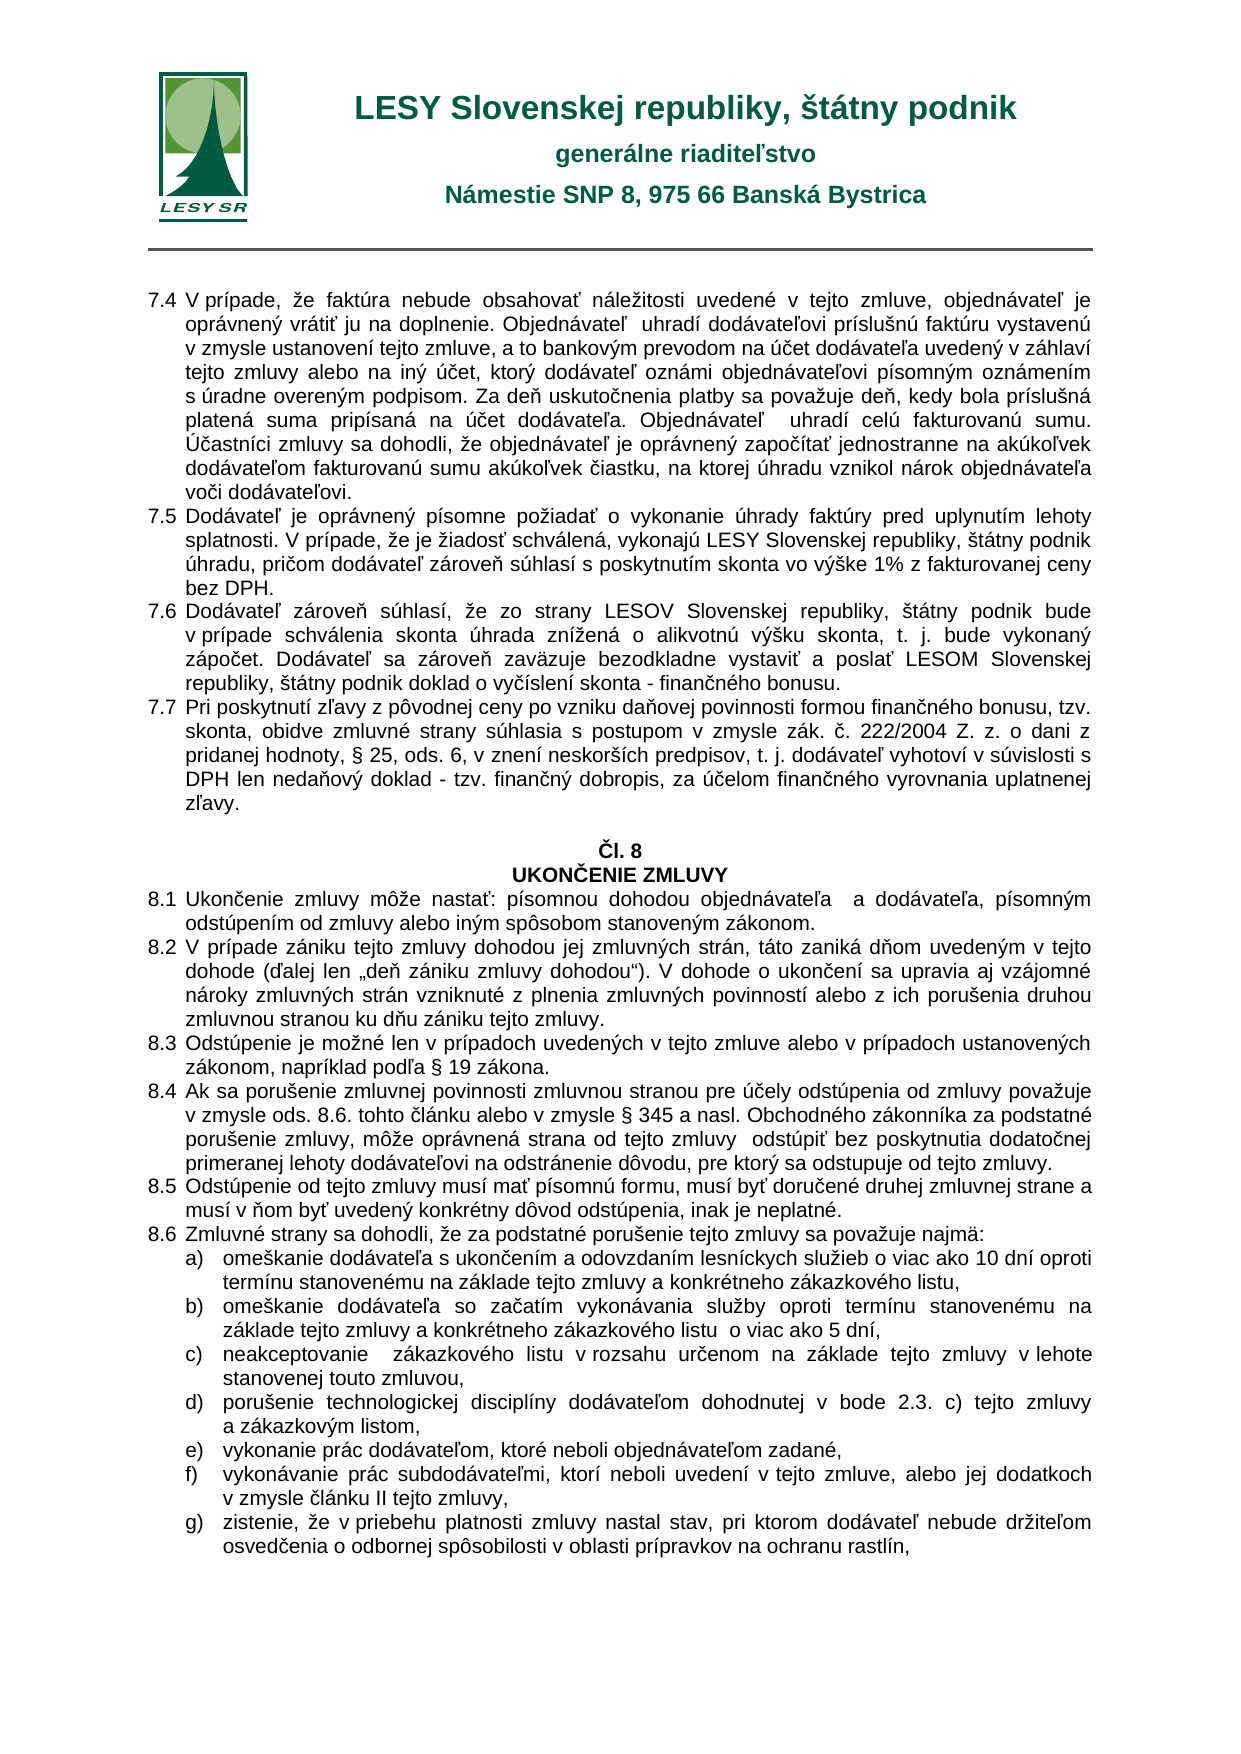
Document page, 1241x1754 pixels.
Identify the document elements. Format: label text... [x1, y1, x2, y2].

list Ak sa porušenie zmluvnej povinnosti zmluvnou stranou pre účely odstúpenia od zmluvy považuje v zmysle ods. 8.6. tohto článku alebo v zmysle § 345 a nasl. Obchodného zákonníka za podstatné porušenie zmluvy, môže oprávnená strana od tejto zmluvy odstúpiť bez poskytnutia dodatočnej primeranej lehoty dodávateľovi na odstránenie dôvodu, pre ktorý sa odstupuje od tejto zmluvy. [148, 1078, 1093, 1174]
list omeškanie dodávateľa so začatím vykonávania služby oproti termínu stanovenému na základe tejto zmluvy a konkrétneho zákazkového listu o viac ako 5 dní, [185, 1294, 1093, 1342]
list Pri poskytnutí zľavy z pôvodnej ceny po vzniku daňovej povinnosti formou finančného bonusu, tzv. skonta, obidve zmluvné strany súhlasia s postupom v zmysle zák. č. 222/2004 Z. z. o dani z pridanej hodnoty, § 25, ods. 6, v znení neskorších predpisov, t. j. dodávateľ vyhotoví v súvislosti s DPH len nedaňový doklad - tzv. finančný dobropis, za účelom finančného vyrovnania uplatnenej zľavy. [148, 695, 1093, 815]
list Zmluvné strany sa dohodli, že za podstatné porušenie tejto zmluvy sa považuje najmä: [148, 1222, 1093, 1246]
list Dodávateľ je oprávnený písomne požiadať o vykonanie úhrady faktúry pred uplynutím lehoty splatnosti. V prípade, že je žiadosť schválená, vykonajú LESY Slovenskej republiky, štátny podnik úhradu, pričom dodávateľ zároveň súhlasí s poskytnutím skonta vo výške 1% z fakturovanej ceny bez DPH. [148, 503, 1093, 599]
list vykonanie prác dodávateľom, ktoré neboli objednávateľom zadané, [185, 1438, 1093, 1462]
list V prípade zániku tejto zmluvy dohodou jej zmluvných strán, táto zaniká dňom uvedeným v tejto dohode (ďalej len „deň zániku zmluvy dohodou“). V dohode o ukončení sa upravia aj vzájomné nároky zmluvných strán vzniknuté z plnenia zmluvných povinností alebo z ich porušenia druhou zmluvnou stranou ku dňu zániku tejto zmluvy. [148, 935, 1093, 1031]
list Dodávateľ zároveň súhlasí, že zo strany LESOV Slovenskej republiky, štátny podnik bude v prípade schválenia skonta úhrada znížená o alikvotnú výšku skonta, t. j. bude vykonaný zápočet. Dodávateľ sa zároveň zaväzuje bezodkladne vystaviť a poslať LESOM Slovenskej republiky, štátny podnik doklad o vyčíslení skonta - finančného bonusu. [148, 599, 1093, 695]
list zistenie, že v priebehu platnosti zmluvy nastal stav, pri ktorom dodávateľ nebude držiteľom osvedčenia o odbornej spôsobilosti v oblasti prípravkov na ochranu rastlín, [185, 1510, 1093, 1558]
list Ukončenie zmluvy môže nastať: písomnou dohodou objednávateľa a dodávateľa, písomným odstúpením od zmluvy alebo iným spôsobom stanoveným zákonom. [148, 887, 1093, 935]
list Odstúpenie je možné len v prípadoch uvedených v tejto zmluve alebo v prípadoch ustanovených zákonom, napríklad podľa § 19 zákona. [148, 1031, 1093, 1078]
list omeškanie dodávateľa s ukončením a odovzdaním lesníckych služieb o viac ako 10 dní oproti termínu stanovenému na základe tejto zmluvy a konkrétneho zákazkového listu, [185, 1246, 1093, 1294]
text Čl. 8 [148, 839, 1093, 863]
list neakceptovanie zákazkového listu v rozsahu určenom na základe tejto zmluvy v lehote stanovenej touto zmluvou, [185, 1342, 1093, 1390]
text UKONČENIE ZMLUVY [148, 863, 1093, 887]
list V prípade, že faktúra nebude obsahovať náležitosti uvedené v tejto zmluve, objednávateľ je oprávnený vrátiť ju na doplnenie. Objednávateľ uhradí dodávateľovi príslušnú faktúru vystavenú v zmysle ustanovení tejto zmluve, a to bankovým prevodom na účet dodávateľa uvedený v záhlaví tejto zmluvy alebo na iný účet, ktorý dodávateľ oznámi objednávateľovi písomným oznámením s úradne overeným podpisom. Za deň uskutočnenia platby sa považuje deň, kedy bola príslušná platená suma pripísaná na účet dodávateľa. Objednávateľ uhradí celú fakturovanú sumu. Účastníci zmluvy sa dohodli, že objednávateľ je oprávnený započítať jednostranne na akúkoľvek dodávateľom fakturovanú sumu akúkoľvek čiastku, na ktorej úhradu vznikol nárok objednávateľa voči dodávateľovi. [148, 288, 1093, 503]
list Odstúpenie od tejto zmluvy musí mať písomnú formu, musí byť doručené druhej zmluvnej strane a musí v ňom byť uvedený konkrétny dôvod odstúpenia, inak je neplatné. [148, 1174, 1093, 1222]
list vykonávanie prác subdodávateľmi, ktorí neboli uvedení v tejto zmluve, alebo jej dodatkoch v zmysle článku II tejto zmluvy, [185, 1462, 1093, 1510]
list porušenie technologickej disciplíny dodávateľom dohodnutej v bode 2.3. c) tejto zmluvy a zákazkovým listom, [185, 1390, 1093, 1438]
